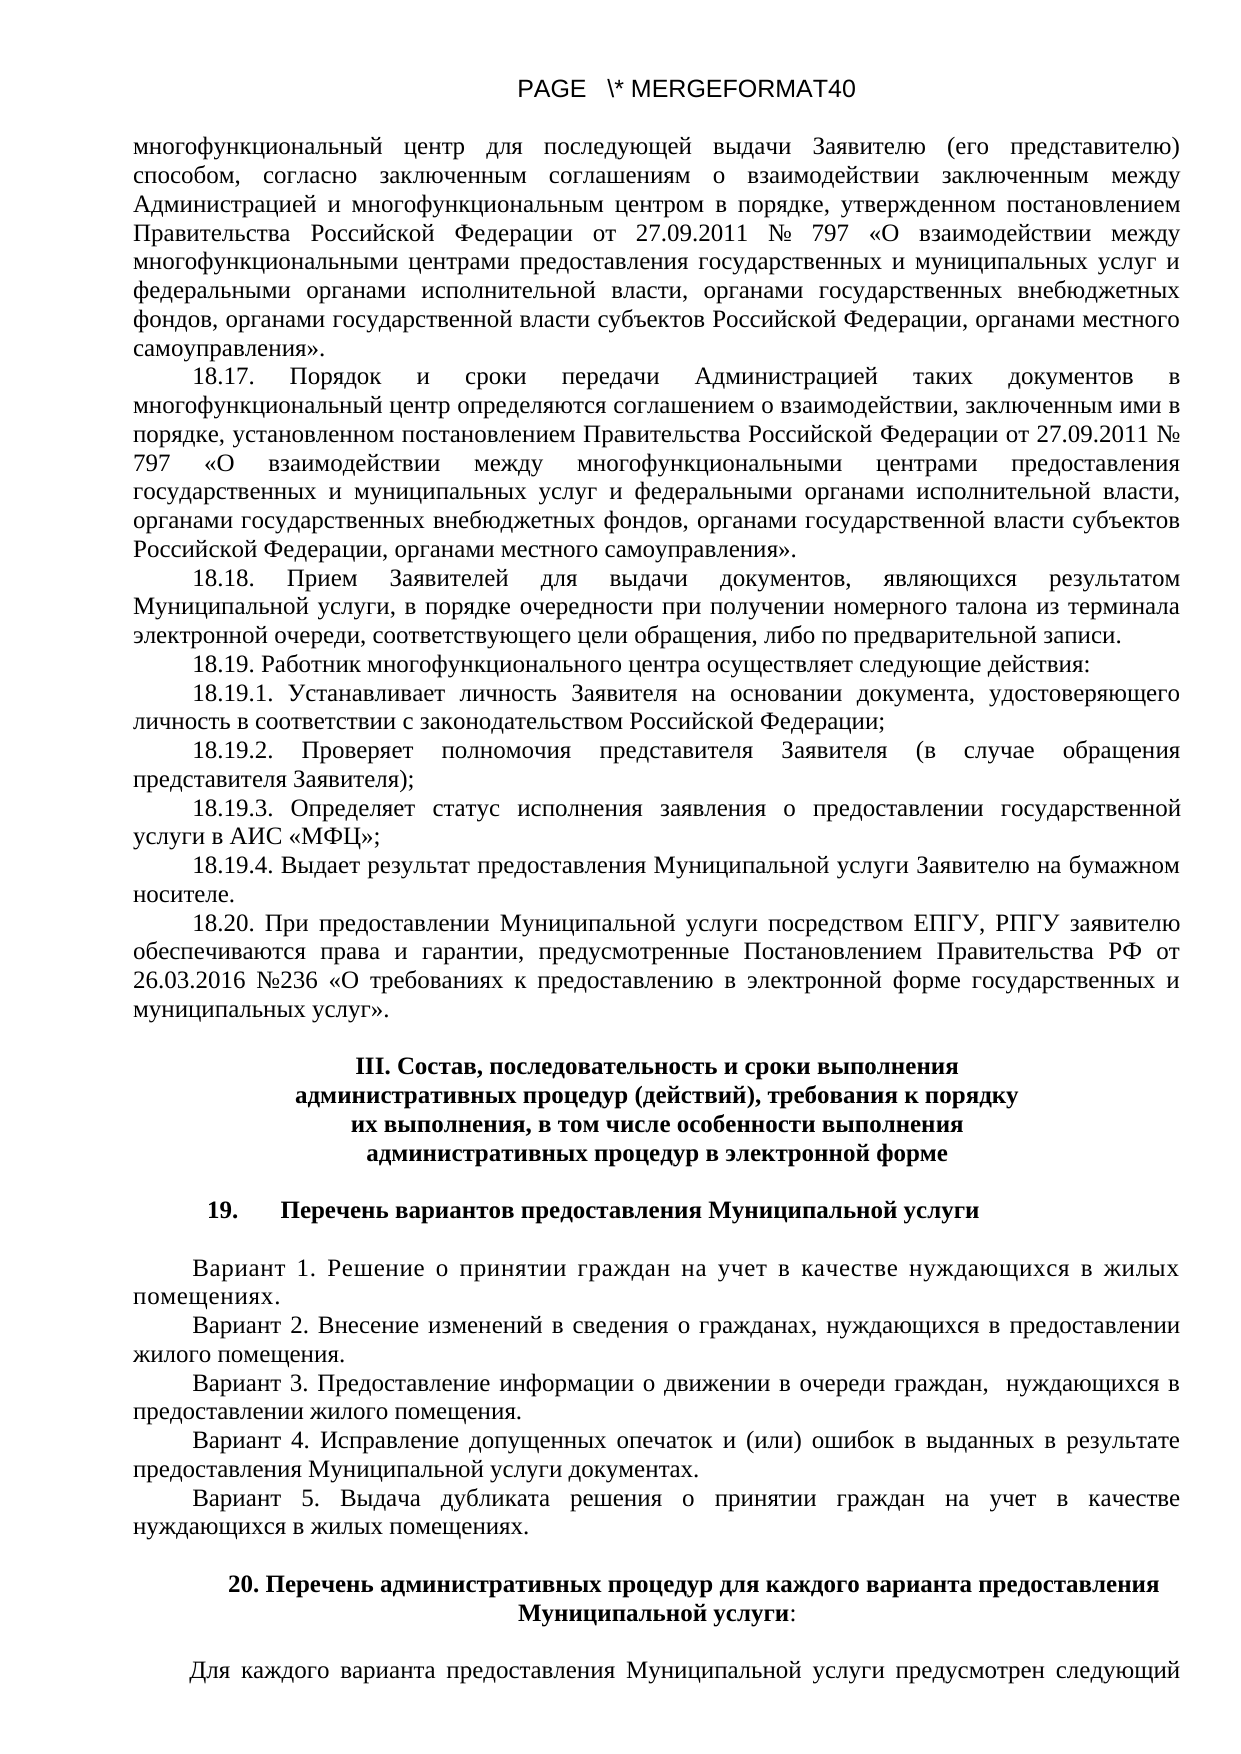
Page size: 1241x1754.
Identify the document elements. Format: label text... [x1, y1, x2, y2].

title административных процедур в электронной форме [133, 1138, 1181, 1166]
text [133, 131, 1181, 361]
list Перечень вариантов предоставления Муниципальной услуги [133, 1195, 1181, 1224]
text Вариант 2. Внесение изменений в сведения о гражданах, нуждающихся в предоставлении жилого помещения. [133, 1310, 1181, 1368]
title III. Состав, последовательность и сроки выполнения [133, 1051, 1181, 1080]
text Вариант 1. Решение о принятии граждан на учет в качестве нуждающихся в жилых помещениях. [133, 1253, 1181, 1310]
title их выполнения, в том числе особенности выполнения [133, 1109, 1181, 1138]
text 18.20. При предоставлении Муниципальной услуги посредством ЕПГУ, РПГУ заявителю обеспечиваются права и гарантии, предусмотренные Постановлением Правительства РФ от 26.03.2016 №236 «О требованиях к предоставлению в электронной форме государственных и муниципальных услуг». [133, 908, 1181, 1023]
title Вариант 4. Исправление допущенных опечаток и (или) ошибок в выданных в результате предоставления Муниципальной услуги документах. [133, 1425, 1181, 1483]
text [133, 1655, 1181, 1684]
text Вариант 3. Предоставление информации о движении в очереди граждан, нуждающихся в предоставлении жилого помещения. [133, 1368, 1181, 1425]
text 18.19.2. Проверяет полномочия представителя Заявителя (в случае обращения представителя Заявителя); [133, 735, 1181, 793]
text 18.17. Порядок и сроки передачи Администрацией таких документов в многофункциональный центр определяются соглашением о взаимодействии, заключенным ими в порядке, установленном постановлением Правительства Российской Федерации от 27.09.2011 № 797 «О взаимодействии между многофункциональными центрами предоставления государственных и муниципальных услуг и федеральными органами исполнительной власти, органами государственных внебюджетных фондов, органами государственной власти субъектов Российской Федерации, органами местного самоуправления». [133, 361, 1181, 563]
text 18.19. Работник многофункционального центра осуществляет следующие действия: [133, 649, 1181, 678]
text 18.19.1. Устанавливает личность Заявителя на основании документа, удостоверяющего личность в соответствии с законодательством Российской Федерации; [133, 678, 1181, 735]
text 18.18. Прием Заявителей для выдачи документов, являющихся результатом Муниципальной услуги, в порядке очередности при получении номерного талона из терминала электронной очереди, соответствующего цели обращения, либо по предварительной записи. [133, 563, 1181, 649]
text Вариант 5. Выдача дубликата решения о принятии граждан на учет в качестве нуждающихся в жилых помещениях. [133, 1483, 1181, 1540]
text 20. Перечень административных процедур для каждого варианта предоставления Муниципальной услуги: [133, 1569, 1181, 1626]
title административных процедур (действий), требования к порядку [133, 1080, 1181, 1109]
text 18.19.4. Выдает результат предоставления Муниципальной услуги Заявителю на бумажном носителе. [133, 850, 1181, 908]
text 18.19.3. Определяет статус исполнения заявления о предоставлении государственной услуги в АИС «МФЦ»; [133, 793, 1181, 850]
